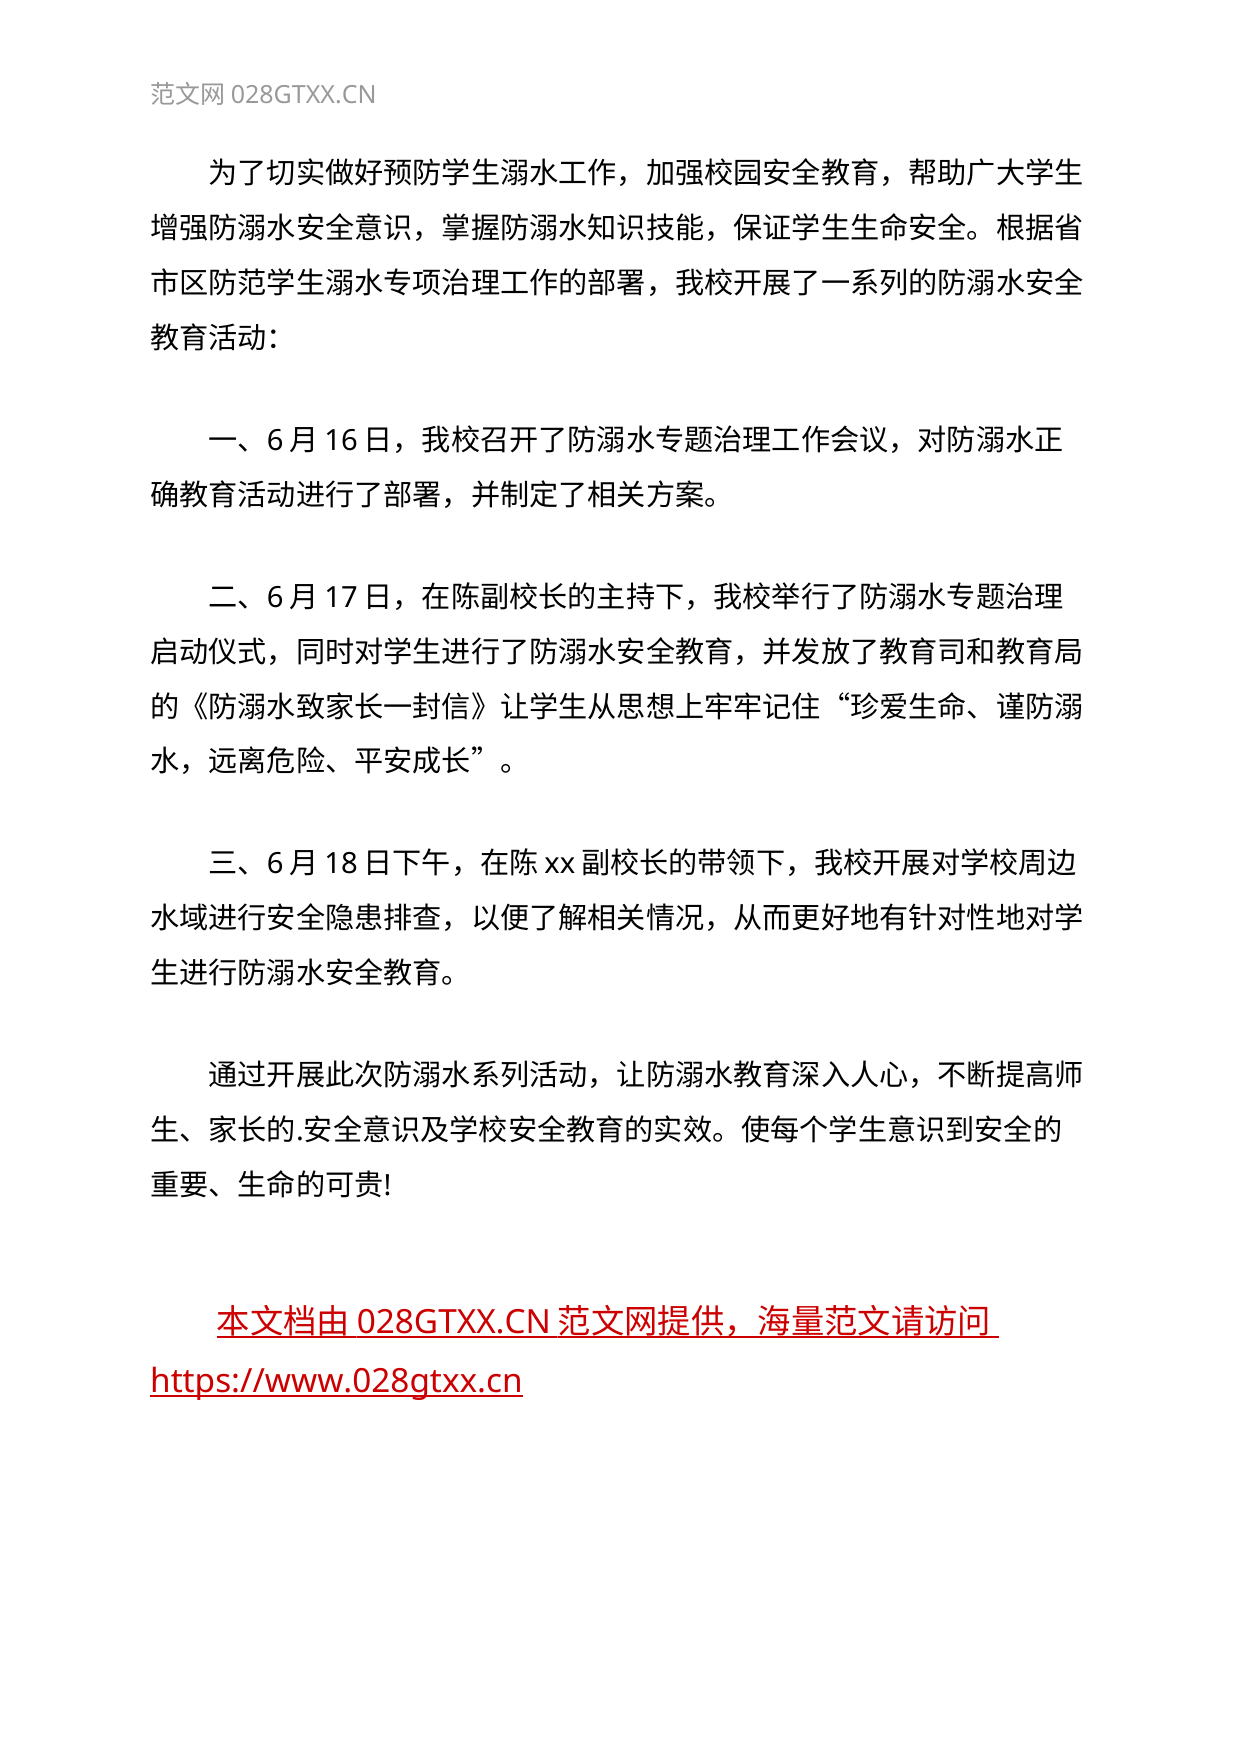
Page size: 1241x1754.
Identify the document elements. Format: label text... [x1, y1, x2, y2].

text 通过开展此次防溺水系列活动，让防溺水教育深入人心，不断提高师生、家长的.安全意识及学校安全教育的实效。使每个学生意识到安全的重要、生命的可贵! [150, 1051, 1090, 1204]
text 本文档由028GTXX.CN范文网提供，海量范文请访问 https://www.028gtxx.cn [150, 1294, 1090, 1402]
text 三、6月18日下午，在陈xx副校长的带领下，我校开展对学校周边水域进行安全隐患排查，以便了解相关情况，从而更好地有针对性地对学生进行防溺水安全教育。 [150, 840, 1090, 992]
text 为了切实做好预防学生溺水工作，加强校园安全教育，帮助广大学生增强防溺水安全意识，掌握防溺水知识技能，保证学生生命安全。根据省市区防范学生溺水专项治理工作的部署，我校开展了一系列的防溺水安全教育活动： [150, 150, 1090, 357]
text 一、6月16日，我校召开了防溺水专题治理工作会议，对防溺水正确教育活动进行了部署，并制定了相关方案。 [150, 416, 1090, 514]
text 二、6月17日，在陈副校长的主持下，我校举行了防溺水专题治理启动仪式，同时对学生进行了防溺水安全教育，并发放了教育司和教育局的《防溺水致家长一封信》让学生从思想上牢牢记住“珍爱生命、谨防溺水，远离危险、平安成长”。 [150, 573, 1090, 780]
